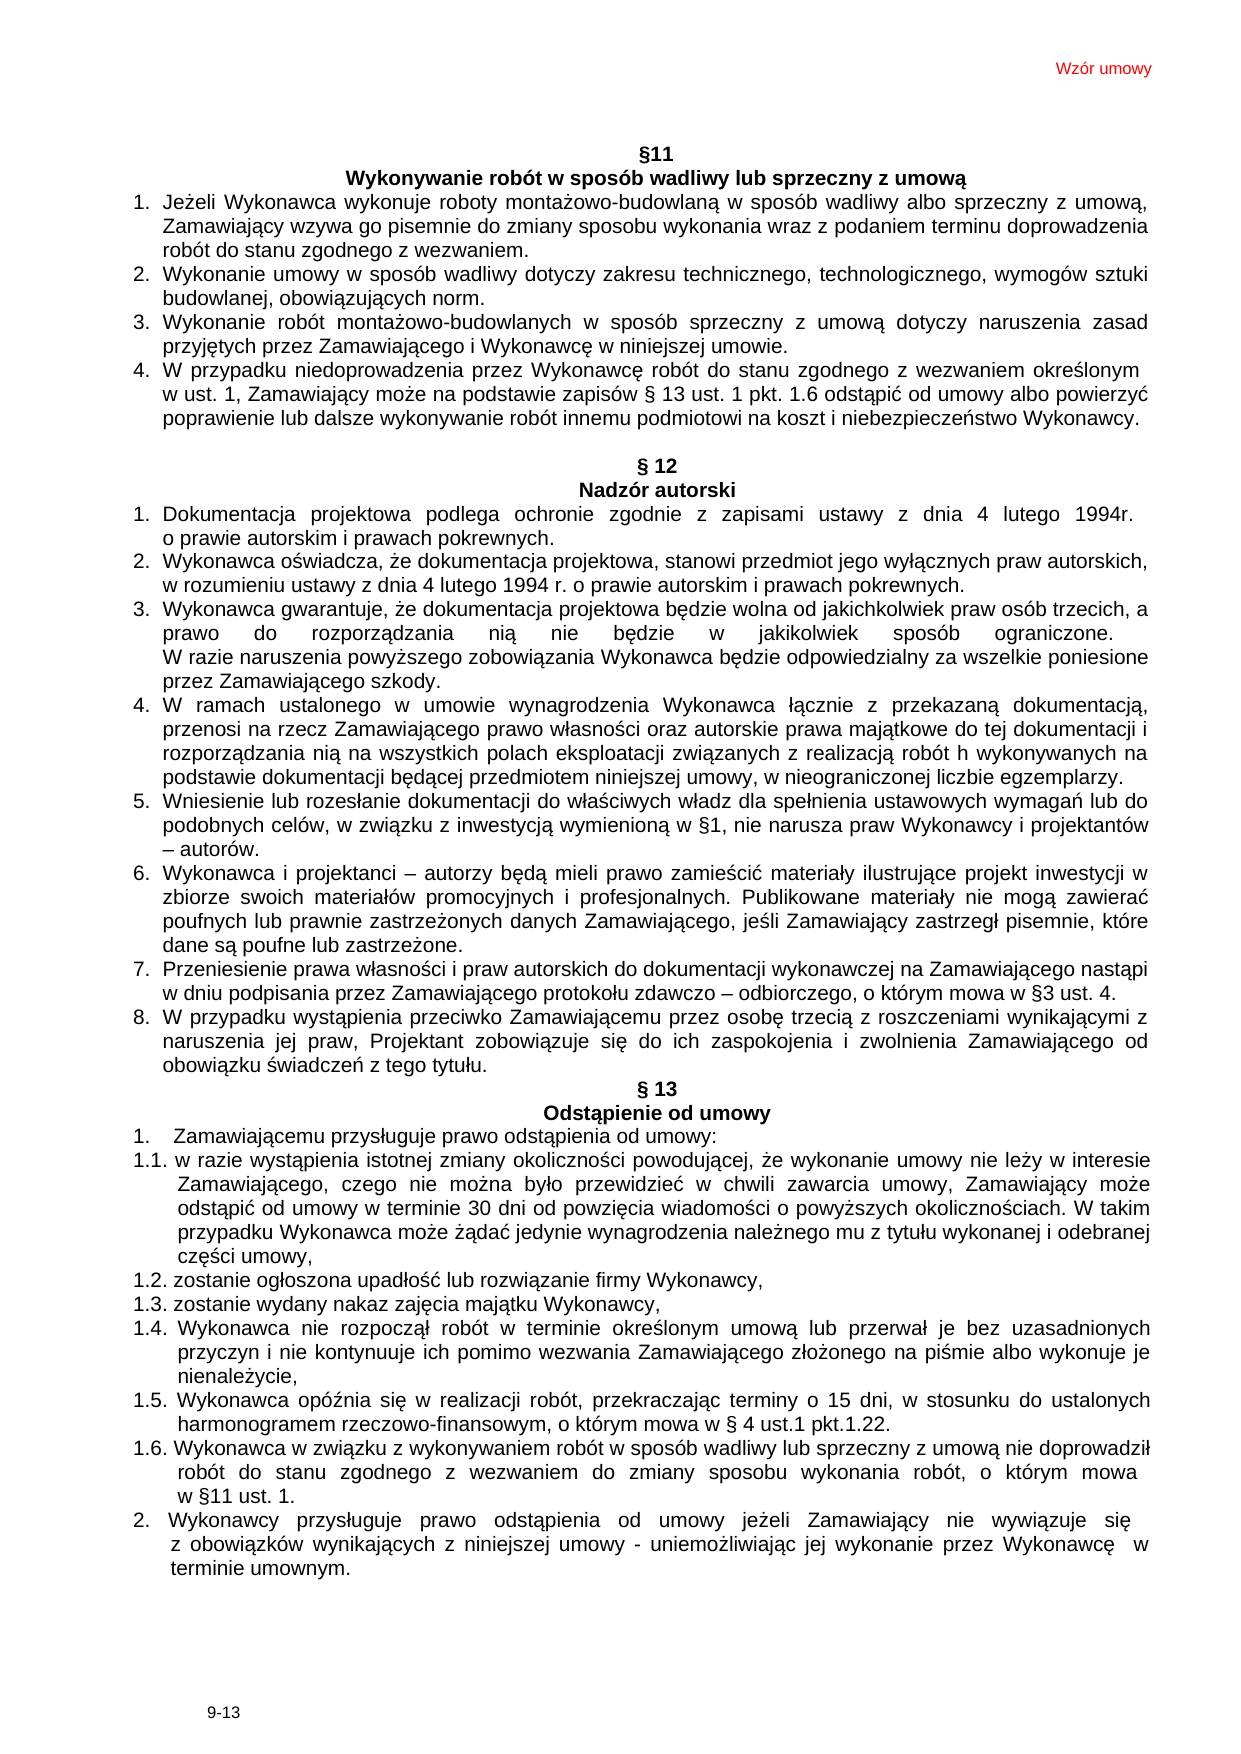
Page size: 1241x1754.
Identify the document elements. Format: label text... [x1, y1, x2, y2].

list §11 [162, 142, 1150, 166]
text 1. Zamawiającemu przysługuje prawo odstąpienia od umowy: [133, 1124, 1150, 1148]
text 1.2. zostanie ogłoszona upadłość lub rozwiązanie firmy Wykonawcy, [133, 1268, 1152, 1292]
list 4. W ramach ustalonego w umowie wynagrodzenia Wykonawca łącznie z przekazaną dokumentacją, przenosi na rzecz Zamawiającego prawo własności oraz autorskie prawa majątkowe do tej dokumentacji i rozporządzania nią na wszystkich polach eksploatacji związanych z realizacją robót h wykonywanych na podstawie dokumentacji będącej przedmiotem niniejszej umowy, w nieograniczonej liczbie egzemplarzy. [133, 693, 1149, 789]
list 3. Wykonawca gwarantuje, że dokumentacja projektowa będzie wolna od jakichkolwiek praw osób trzecich, a prawo do rozporządzania nią nie będzie w jakikolwiek sposób ograniczone. W razie naruszenia powyższego zobowiązania Wykonawca będzie odpowiedzialny za wszelkie poniesione przez Zamawiającego szkody. [133, 597, 1149, 693]
list 5. Wniesienie lub rozesłanie dokumentacji do właściwych władz dla spełnienia ustawowych wymagań lub do podobnych celów, w związku z inwestycją wymienioną w §1, nie narusza praw Wykonawcy i projektantów – autorów. [133, 789, 1149, 861]
list 4. W przypadku niedoprowadzenia przez Wykonawcę robót do stanu zgodnego z wezwaniem określonym w ust. 1, Zamawiający może na podstawie zapisów § 13 ust. 1 pkt. 1.6 odstąpić od umowy albo powierzyć poprawienie lub dalsze wykonywanie robót innemu podmiotowi na koszt i niebezpieczeństwo Wykonawcy. [133, 358, 1149, 429]
list Wykonywanie robót w sposób wadliwy lub sprzeczny z umową [162, 166, 1150, 190]
text 2. Wykonawcy przysługuje prawo odstąpienia od umowy jeżeli Zamawiający nie wywiązuje się z obowiązków wynikających z niniejszej umowy - uniemożliwiając jej wykonanie przez Wykonawcę w terminie umownym. [133, 1508, 1150, 1579]
text 1.3. zostanie wydany nakaz zajęcia majątku Wykonawcy, [133, 1292, 1152, 1316]
text Odstąpienie od umowy [162, 1100, 1152, 1124]
text 1.1. w razie wystąpienia istotnej zmiany okoliczności powodującej, że wykonanie umowy nie leży w interesie Zamawiającego, czego nie można było przewidzieć w chwili zawarcia umowy, Zamawiający może odstąpić od umowy w terminie 30 dni od powzięcia wiadomości o powyższych okolicznościach. W takim przypadku Wykonawca może żądać jedynie wynagrodzenia należnego mu z tytułu wykonanej i odebranej części umowy, [133, 1148, 1152, 1268]
text § 13 [162, 1076, 1152, 1100]
text Nadzór autorski [162, 477, 1152, 501]
list 8. W przypadku wystąpienia przeciwko Zamawiającemu przez osobę trzecią z roszczeniami wynikającymi z naruszenia jej praw, Projektant zobowiązuje się do ich zaspokojenia i zwolnienia Zamawiającego od obowiązku świadczeń z tego tytułu. [133, 1004, 1149, 1076]
list 1. Dokumentacja projektowa podlega ochronie zgodnie z zapisami ustawy z dnia 4 lutego 1994r. o prawie autorskim i prawach pokrewnych. [133, 501, 1149, 549]
list 6. Wykonawca i projektanci – autorzy będą mieli prawo zamieścić materiały ilustrujące projekt inwestycji w zbiorze swoich materiałów promocyjnych i profesjonalnych. Publikowane materiały nie mogą zawierać poufnych lub prawnie zastrzeżonych danych Zamawiającego, jeśli Zamawiający zastrzegł pisemnie, które dane są poufne lub zastrzeżone. [133, 861, 1149, 957]
list 7. Przeniesienie prawa własności i praw autorskich do dokumentacji wykonawczej na Zamawiającego nastąpi w dniu podpisania przez Zamawiającego protokołu zdawczo – odbiorczego, o którym mowa w §3 ust. 4. [133, 957, 1149, 1004]
list 2. Wykonawca oświadcza, że dokumentacja projektowa, stanowi przedmiot jego wyłącznych praw autorskich, w rozumieniu ustawy z dnia 4 lutego 1994 r. o prawie autorskim i prawach pokrewnych. [133, 549, 1149, 597]
list 3. Wykonanie robót montażowo-budowlanych w sposób sprzeczny z umową dotyczy naruszenia zasad przyjętych przez Zamawiającego i Wykonawcę w niniejszej umowie. [133, 310, 1149, 358]
list § 12 [162, 453, 1152, 477]
list 2. Wykonanie umowy w sposób wadliwy dotyczy zakresu technicznego, technologicznego, wymogów sztuki budowlanej, obowiązujących norm. [133, 262, 1149, 310]
text 1.6. Wykonawca w związku z wykonywaniem robót w sposób wadliwy lub sprzeczny z umową nie doprowadził robót do stanu zgodnego z wezwaniem do zmiany sposobu wykonania robót, o którym mowa w §11 ust. 1. [133, 1436, 1152, 1508]
list 1. Jeżeli Wykonawca wykonuje roboty montażowo-budowlaną w sposób wadliwy albo sprzeczny z umową, Zamawiający wzywa go pisemnie do zmiany sposobu wykonania wraz z podaniem terminu doprowadzenia robót do stanu zgodnego z wezwaniem. [133, 190, 1149, 262]
text 1.5. Wykonawca opóźnia się w realizacji robót, przekraczając terminy o 15 dni, w stosunku do ustalonych harmonogramem rzeczowo-finansowym, o którym mowa w § 4 ust.1 pkt.1.22. [133, 1388, 1152, 1436]
text 1.4. Wykonawca nie rozpoczął robót w terminie określonym umową lub przerwał je bez uzasadnionych przyczyn i nie kontynuuje ich pomimo wezwania Zamawiającego złożonego na piśmie albo wykonuje je nienależycie, [133, 1316, 1152, 1388]
